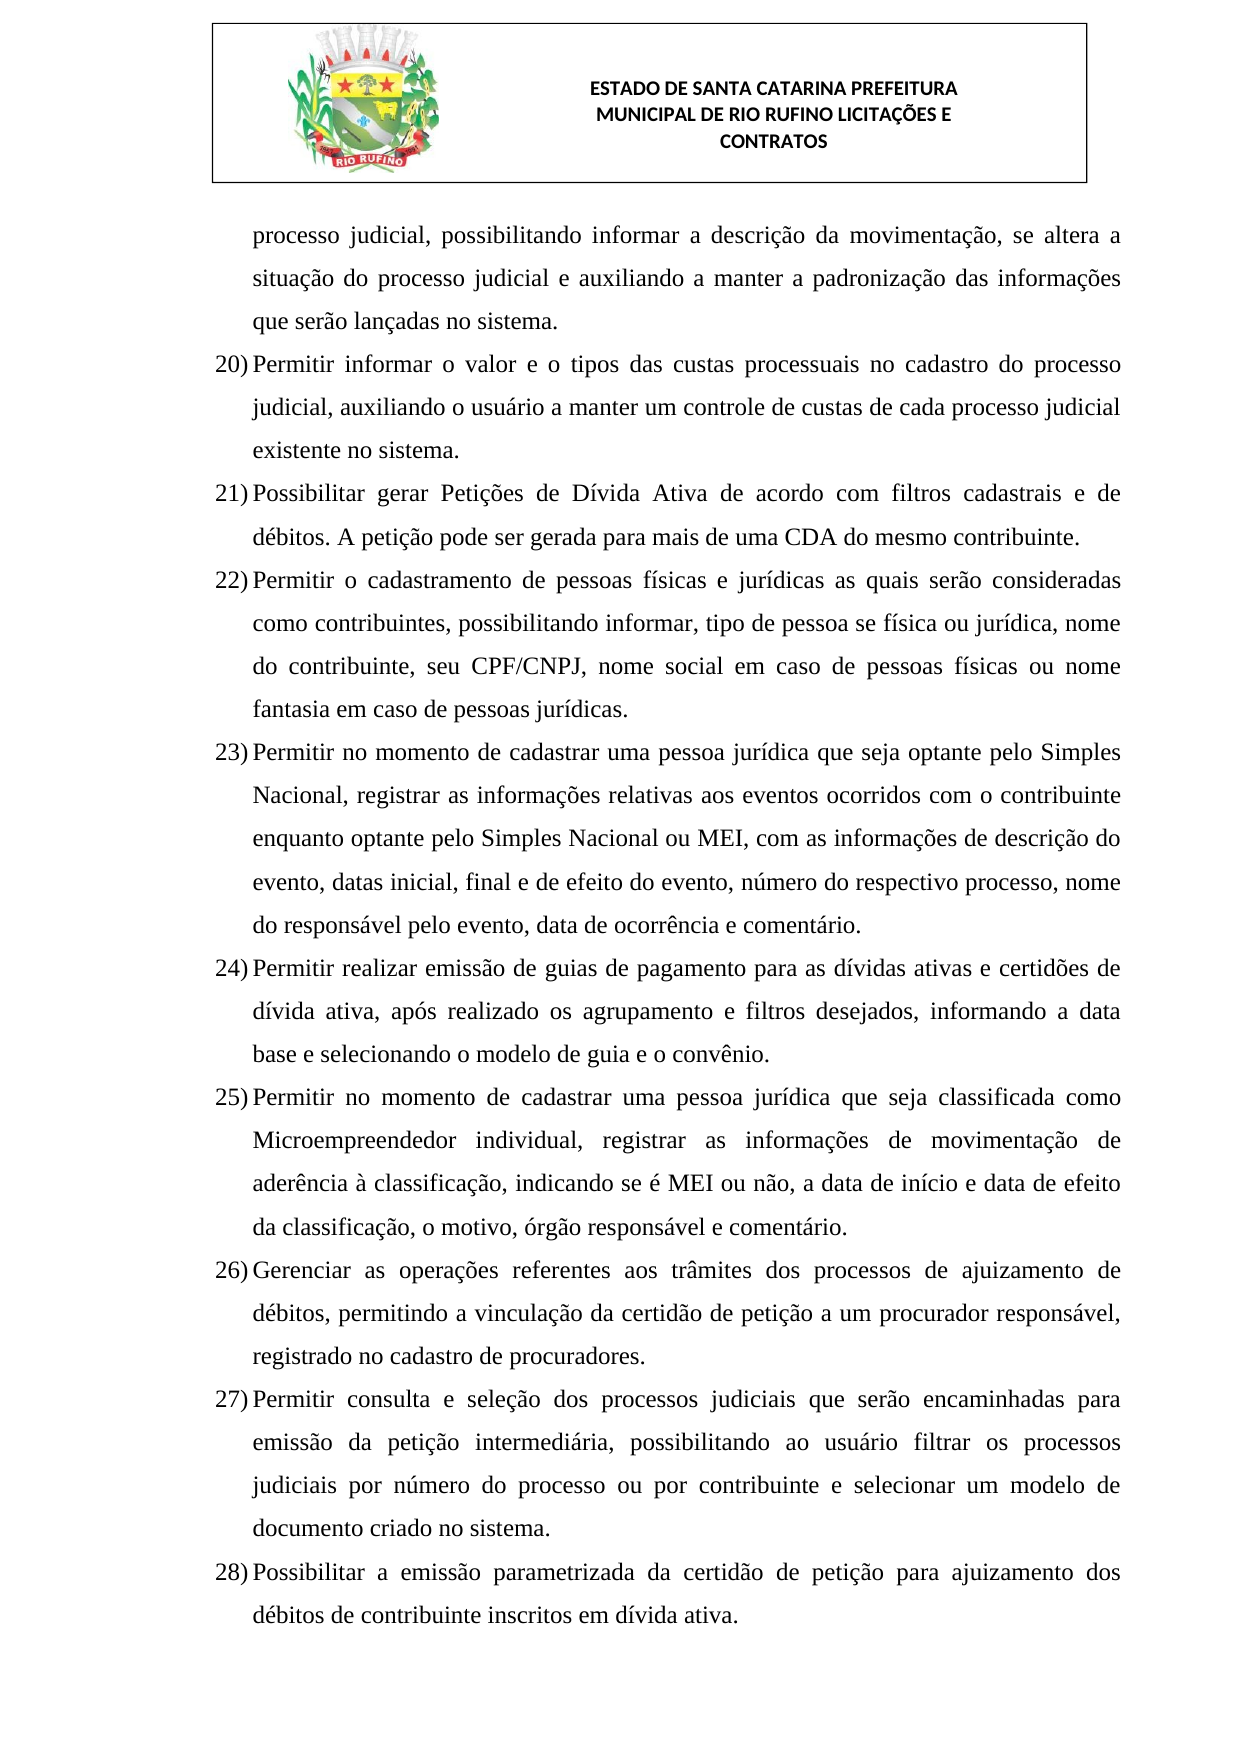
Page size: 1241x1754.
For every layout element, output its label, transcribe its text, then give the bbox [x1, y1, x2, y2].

list Possibilitar a emissão parametrizada da certidão de petição para ajuizamento dos débitos de contribuinte inscritos em dívida ativa. [215, 1557, 1122, 1628]
list Possibilitar gerar Petições de Dívida Ativa de acordo com filtros cadastrais e de débitos. A petição pode ser gerada para mais de uma CDA do mesmo contribuinte. [215, 478, 1122, 550]
list Permitir o cadastramento de pessoas físicas e jurídicas as quais serão consideradas como contribuintes, possibilitando informar, tipo de pessoa se física ou jurídica, nome do contribuinte, seu CPF/CNPJ, nome social em caso de pessoas físicas ou nome fantasia em caso de pessoas jurídicas. [215, 565, 1122, 723]
list Permitir informar o valor e o tipos das custas processuais no cadastro do processo judicial, auxiliando o usuário a manter um controle de custas de cada processo judicial existente no sistema. [215, 349, 1122, 464]
list Permitir consulta e seleção dos processos judiciais que serão encaminhadas para emissão da petição intermediária, possibilitando ao usuário filtrar os processos judiciais por número do processo ou por contribuinte e selecionar um modelo de documento criado no sistema. [215, 1384, 1122, 1542]
list Permitir no momento de cadastrar uma pessoa jurídica que seja classificada como Microempreendedor individual, registrar as informações de movimentação de aderência à classificação, indicando se é MEI ou não, a data de início e data de efeito da classificação, o motivo, órgão responsável e comentário. [215, 1082, 1122, 1240]
list Permitir realizar emissão de guias de pagamento para as dívidas ativas e certidões de dívida ativa, após realizado os agrupamento e filtros desejados, informando a data base e selecionando o modelo de guia e o convênio. [215, 953, 1122, 1068]
list Gerenciar as operações referentes aos trâmites dos processos de ajuizamento de débitos, permitindo a vinculação da certidão de petição a um procurador responsável, registrado no cadastro de procuradores. [215, 1255, 1122, 1370]
list Permitir no momento de cadastrar uma pessoa jurídica que seja optante pelo Simples Nacional, registrar as informações relativas aos eventos ocorridos com o contribuinte enquanto optante pelo Simples Nacional ou MEI, com as informações de descrição do evento, datas inicial, final e de efeito do evento, número do respectivo processo, nome do responsável pelo evento, data de ocorrência e comentário. [215, 737, 1122, 938]
picture [288, 24, 439, 173]
